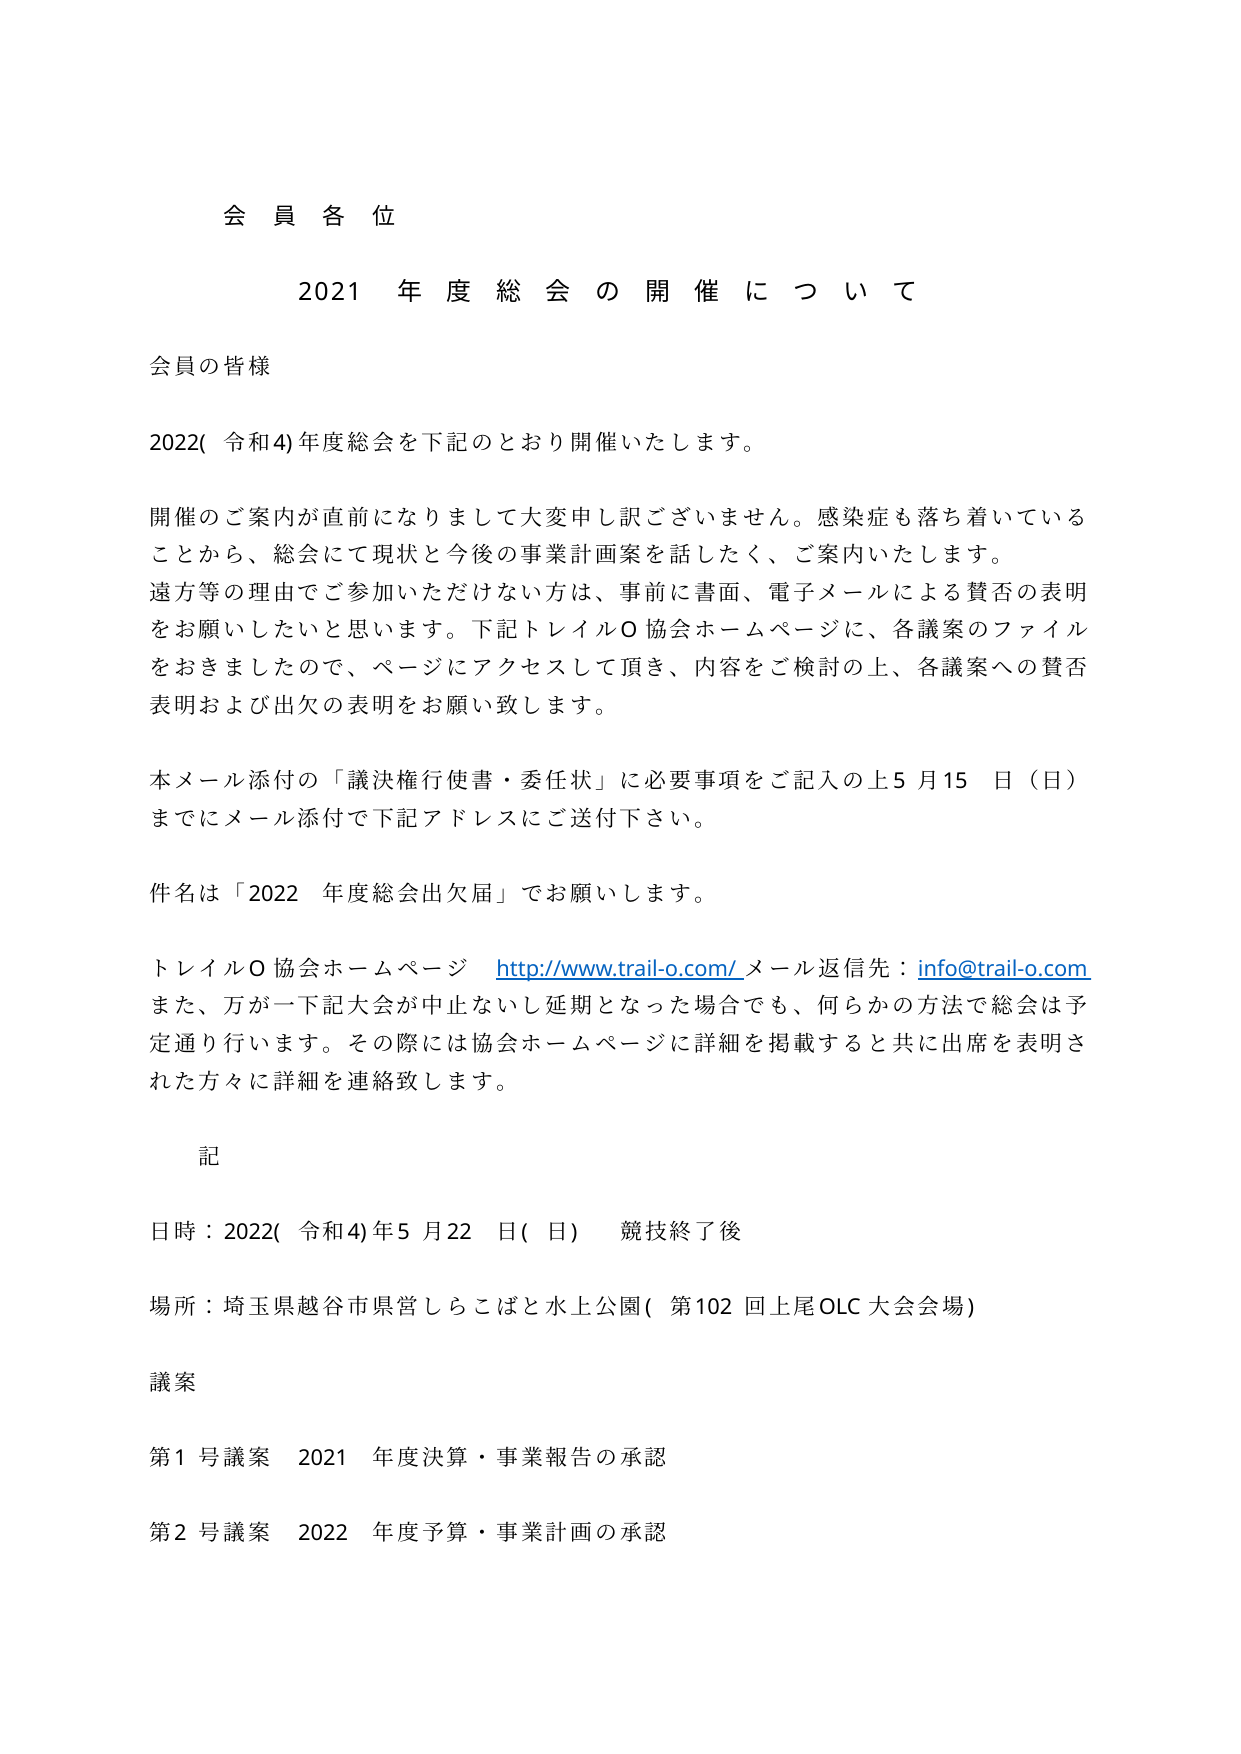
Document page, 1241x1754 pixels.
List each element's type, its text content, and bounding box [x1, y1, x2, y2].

text 会員各位 [199, 196, 1091, 234]
text 2021年度総会の開催について [149, 271, 1091, 309]
